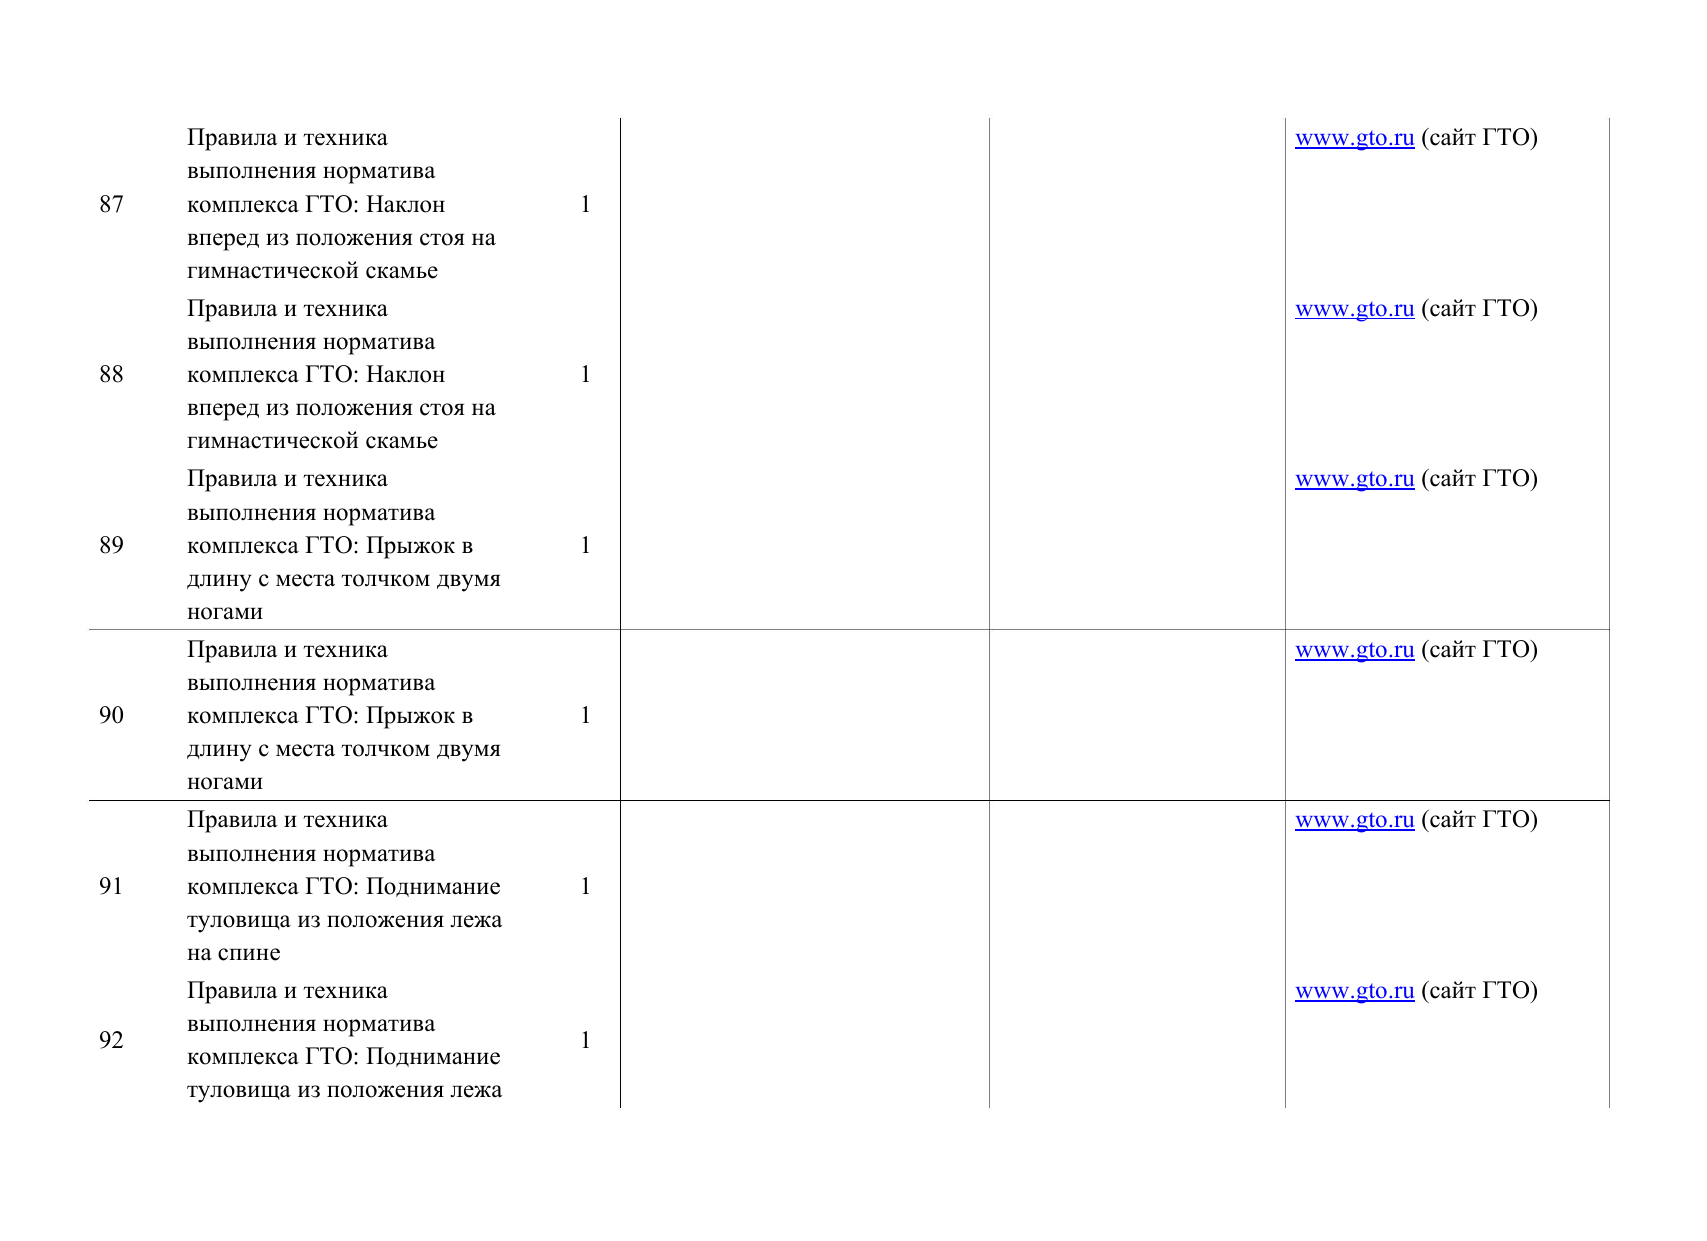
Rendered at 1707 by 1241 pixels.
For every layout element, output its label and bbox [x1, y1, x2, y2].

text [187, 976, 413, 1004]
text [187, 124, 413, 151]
picture [86, 115, 1612, 1110]
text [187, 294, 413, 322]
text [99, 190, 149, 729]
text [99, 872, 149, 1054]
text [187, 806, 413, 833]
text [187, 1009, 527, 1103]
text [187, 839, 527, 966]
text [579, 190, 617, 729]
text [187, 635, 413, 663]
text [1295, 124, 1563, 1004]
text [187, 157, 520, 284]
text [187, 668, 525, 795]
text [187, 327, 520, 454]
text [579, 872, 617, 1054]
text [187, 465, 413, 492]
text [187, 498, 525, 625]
